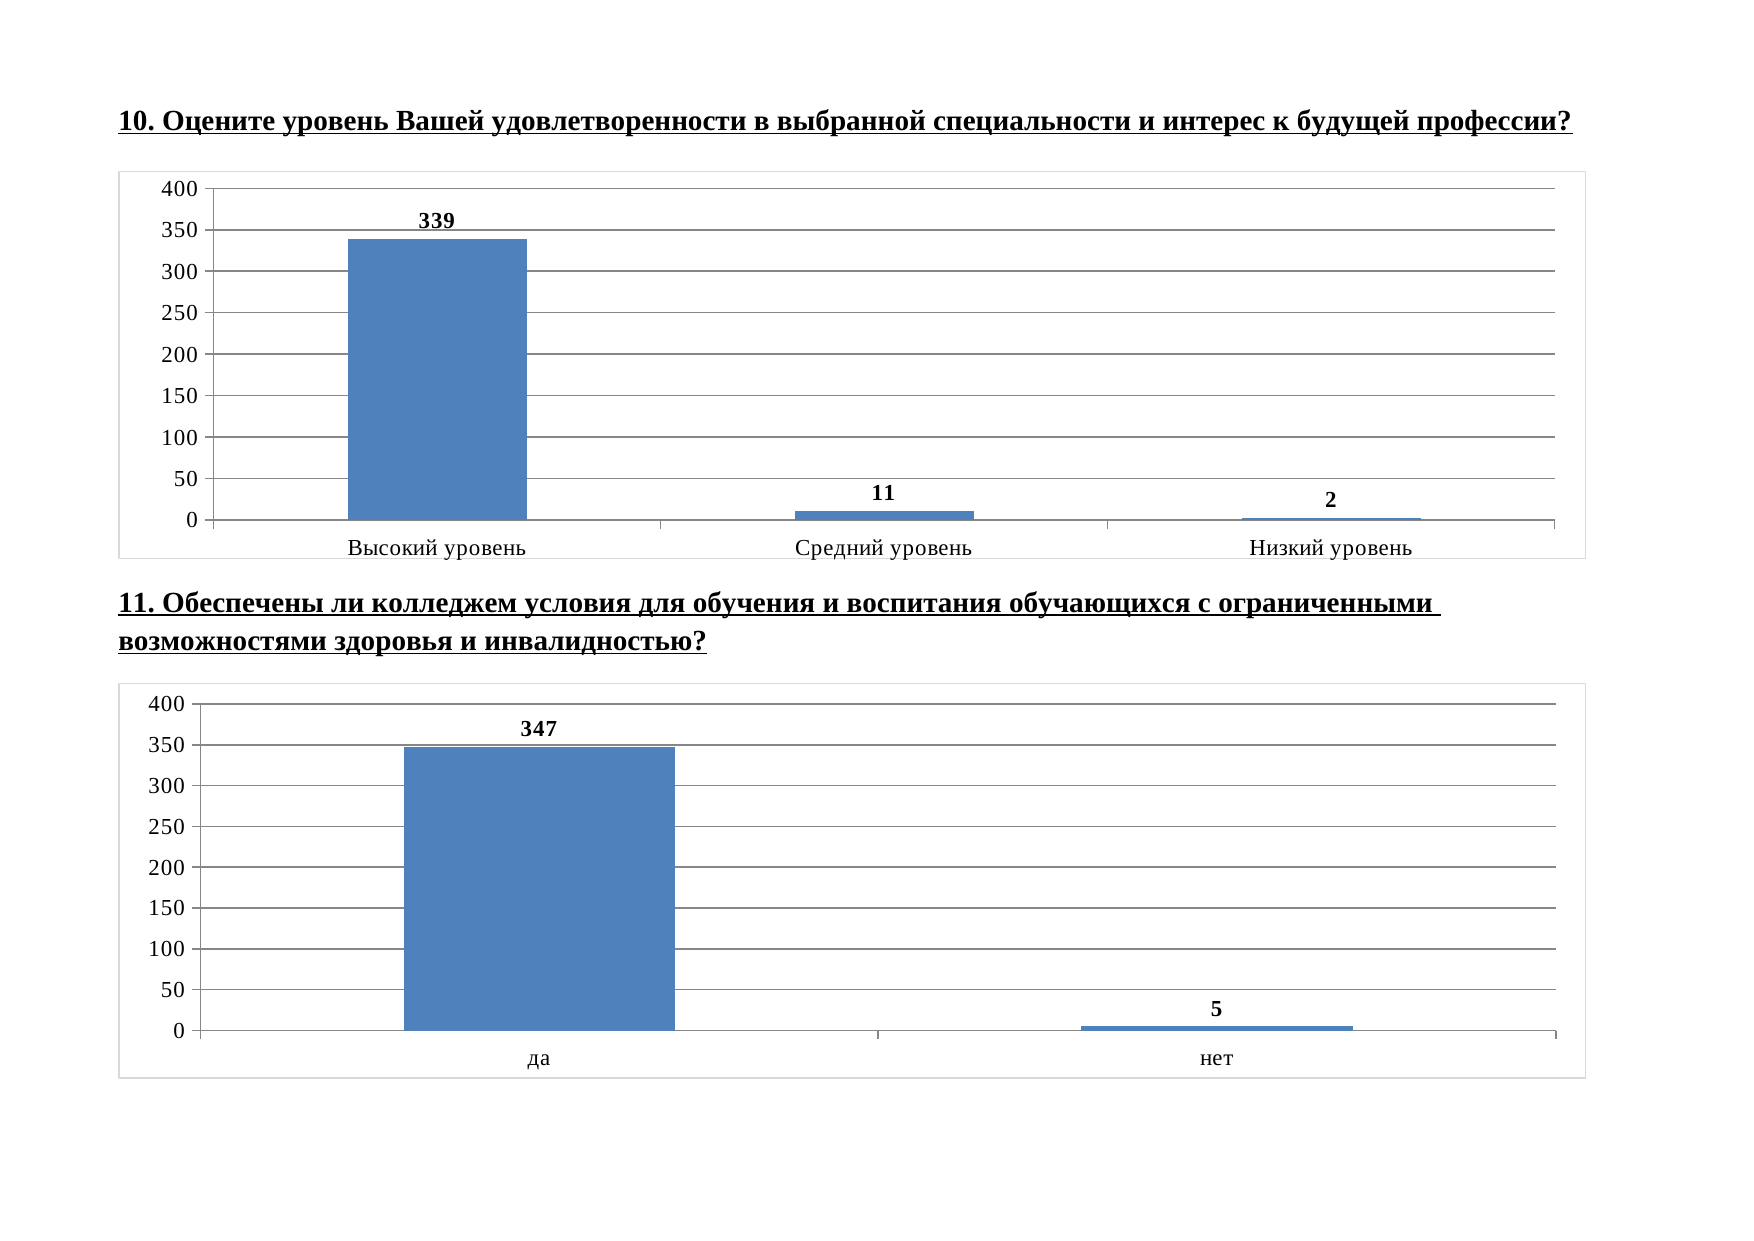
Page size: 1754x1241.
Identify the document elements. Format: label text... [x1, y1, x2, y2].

text 10. Оцените уровень Вашей удовлетворенности в выбранной специальности и интерес к будущей профессии? [118, 103, 1636, 137]
text 11. Обеспечены ли колледжем условия для обучения и воспитания обучающихся с ограниченными возможностями здоровья и инвалидностью? [118, 585, 1636, 657]
